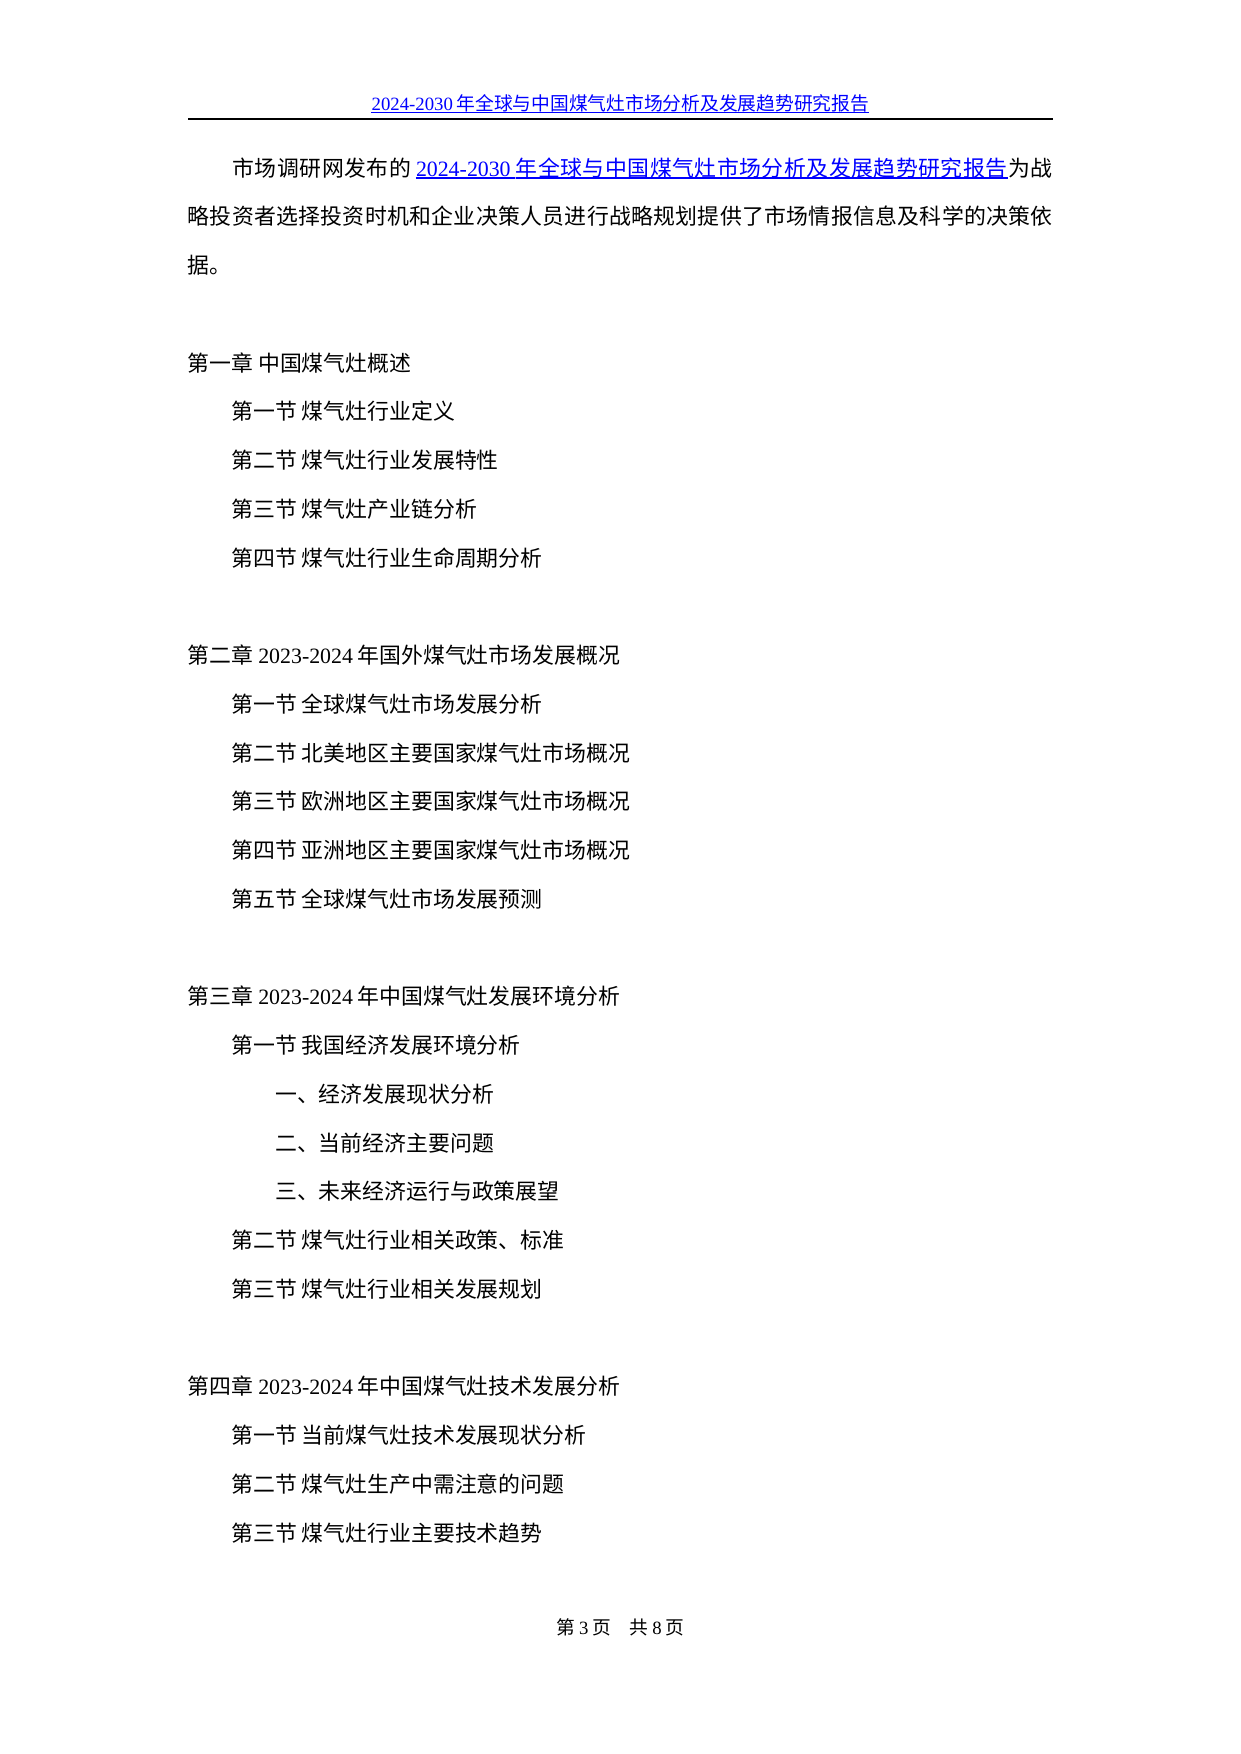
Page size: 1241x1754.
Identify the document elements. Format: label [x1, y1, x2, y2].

text [187, 150, 1053, 1548]
